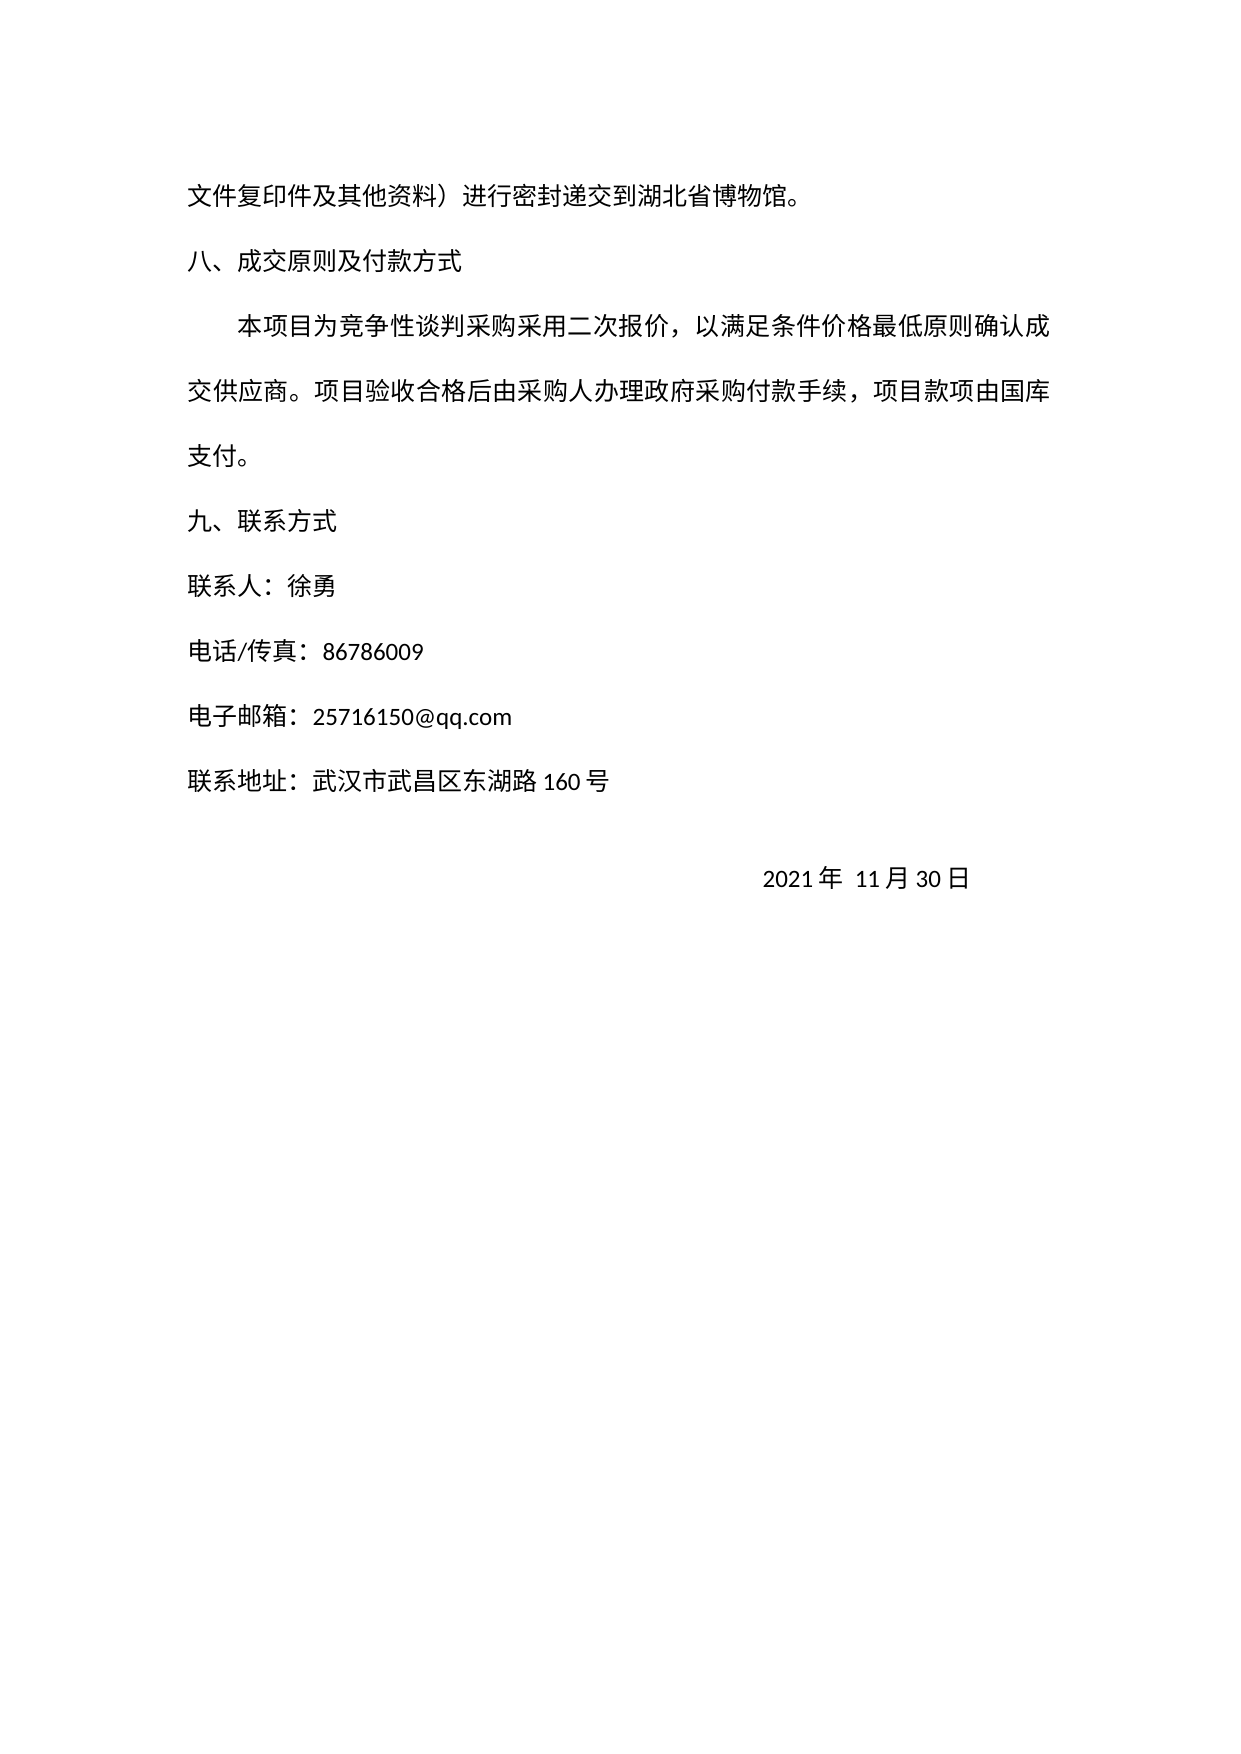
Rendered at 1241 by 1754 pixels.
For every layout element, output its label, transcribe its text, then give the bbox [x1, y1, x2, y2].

text 本项目为竞争性谈判采购采用二次报价，以满足条件价格最低原则确认成交供应商。项目验收合格后由采购人办理政府采购付款手续，项目款项由国库支付。 [187, 292, 1053, 487]
text 2021年 11月 30 日 [187, 844, 1053, 909]
text 联系人：徐勇 [187, 552, 1053, 617]
text 电子邮箱：25716150@qq.com [187, 682, 1053, 747]
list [187, 162, 1053, 227]
text 电话/传真：86786009 [187, 617, 1053, 682]
text 八、成交原则及付款方式 [187, 227, 1053, 292]
text 九、联系方式 [187, 487, 1053, 552]
text 联系地址：武汉市武昌区东湖路160号 [187, 747, 1053, 812]
